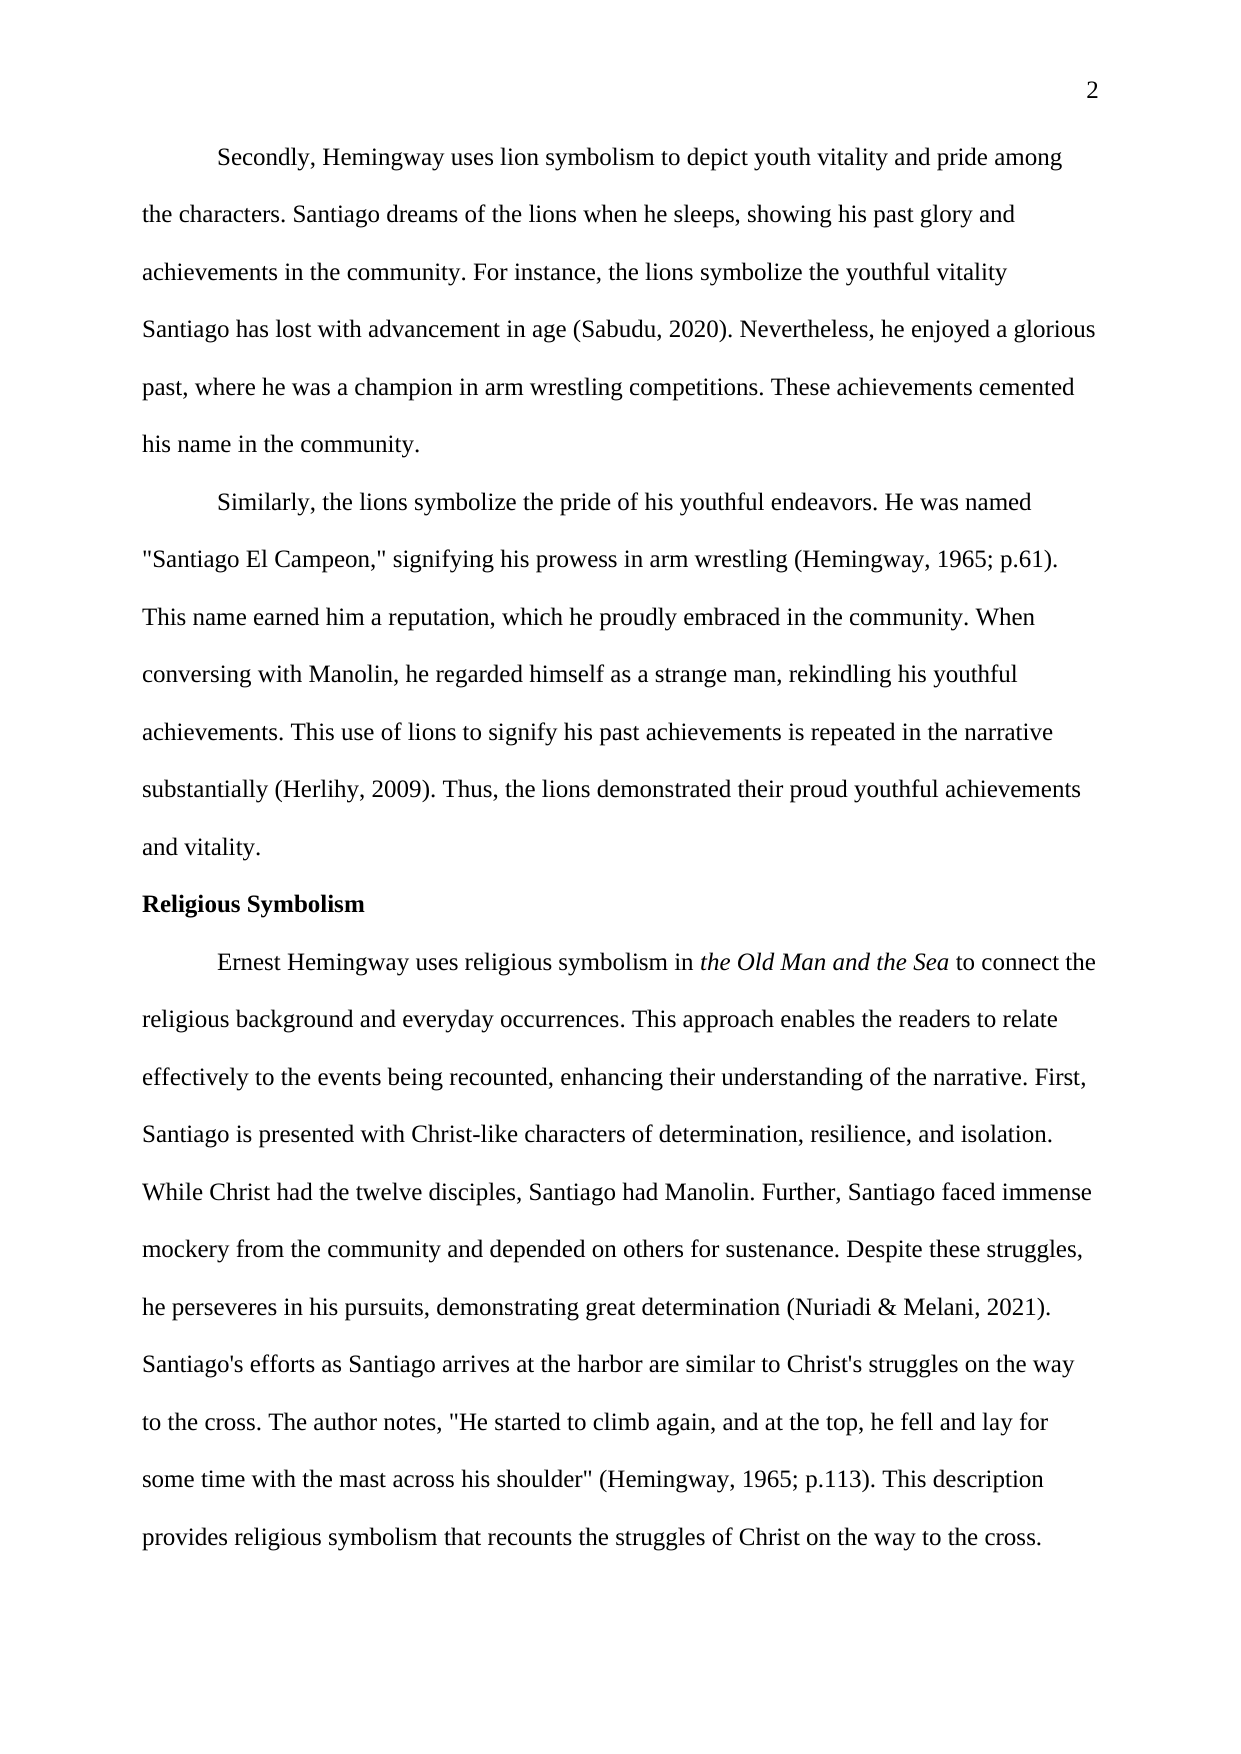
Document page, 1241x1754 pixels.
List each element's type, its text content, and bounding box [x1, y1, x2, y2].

subtitle Religious Symbolism [142, 889, 1098, 918]
text Similarly, the lions symbolize the pride of his youthful endeavors. He was named "Santiago El Campeon," signifying his prowess in arm wrestling (Hemingway, 1965; p.61). This name earned him a reputation, which he proudly embraced in the community. When conversing with Manolin, he regarded himself as a strange man, rekindling his youthful achievements. This use of lions to signify his past achievements is repeated in the narrative substantially (Herlihy, 2009). Thus, the lions demonstrated their proud youthful achievements and vitality. [142, 487, 1098, 861]
text Ernest Hemingway uses religious symbolism in the Old Man and the Sea to connect the religious background and everyday occurrences. This approach enables the readers to relate effectively to the events being recounted, enhancing their understanding of the narrative. First, Santiago is presented with Christ-like characters of determination, resilience, and isolation. While Christ had the twelve disciples, Santiago had Manolin. Further, Santiago faced immense mockery from the community and depended on others for sustenance. Despite these struggles, he perseveres in his pursuits, demonstrating great determination (Nuriadi & Melani, 2021). Santiago's efforts as Santiago arrives at the harbor are similar to Christ's struggles on the way to the cross. The author notes, "He started to climb again, and at the top, he fell and lay for some time with the mast across his shoulder" (Hemingway, 1965; p.113). This description provides religious symbolism that recounts the struggles of Christ on the way to the cross. [142, 947, 1098, 1551]
text Secondly, Hemingway uses lion symbolism to depict youth vitality and pride among the characters. Santiago dreams of the lions when he sleeps, showing his past glory and achievements in the community. For instance, the lions symbolize the youthful vitality Santiago has lost with advancement in age (Sabudu, 2020). Nevertheless, he enjoyed a glorious past, where he was a champion in arm wrestling competitions. These achievements cemented his name in the community. [142, 142, 1098, 458]
